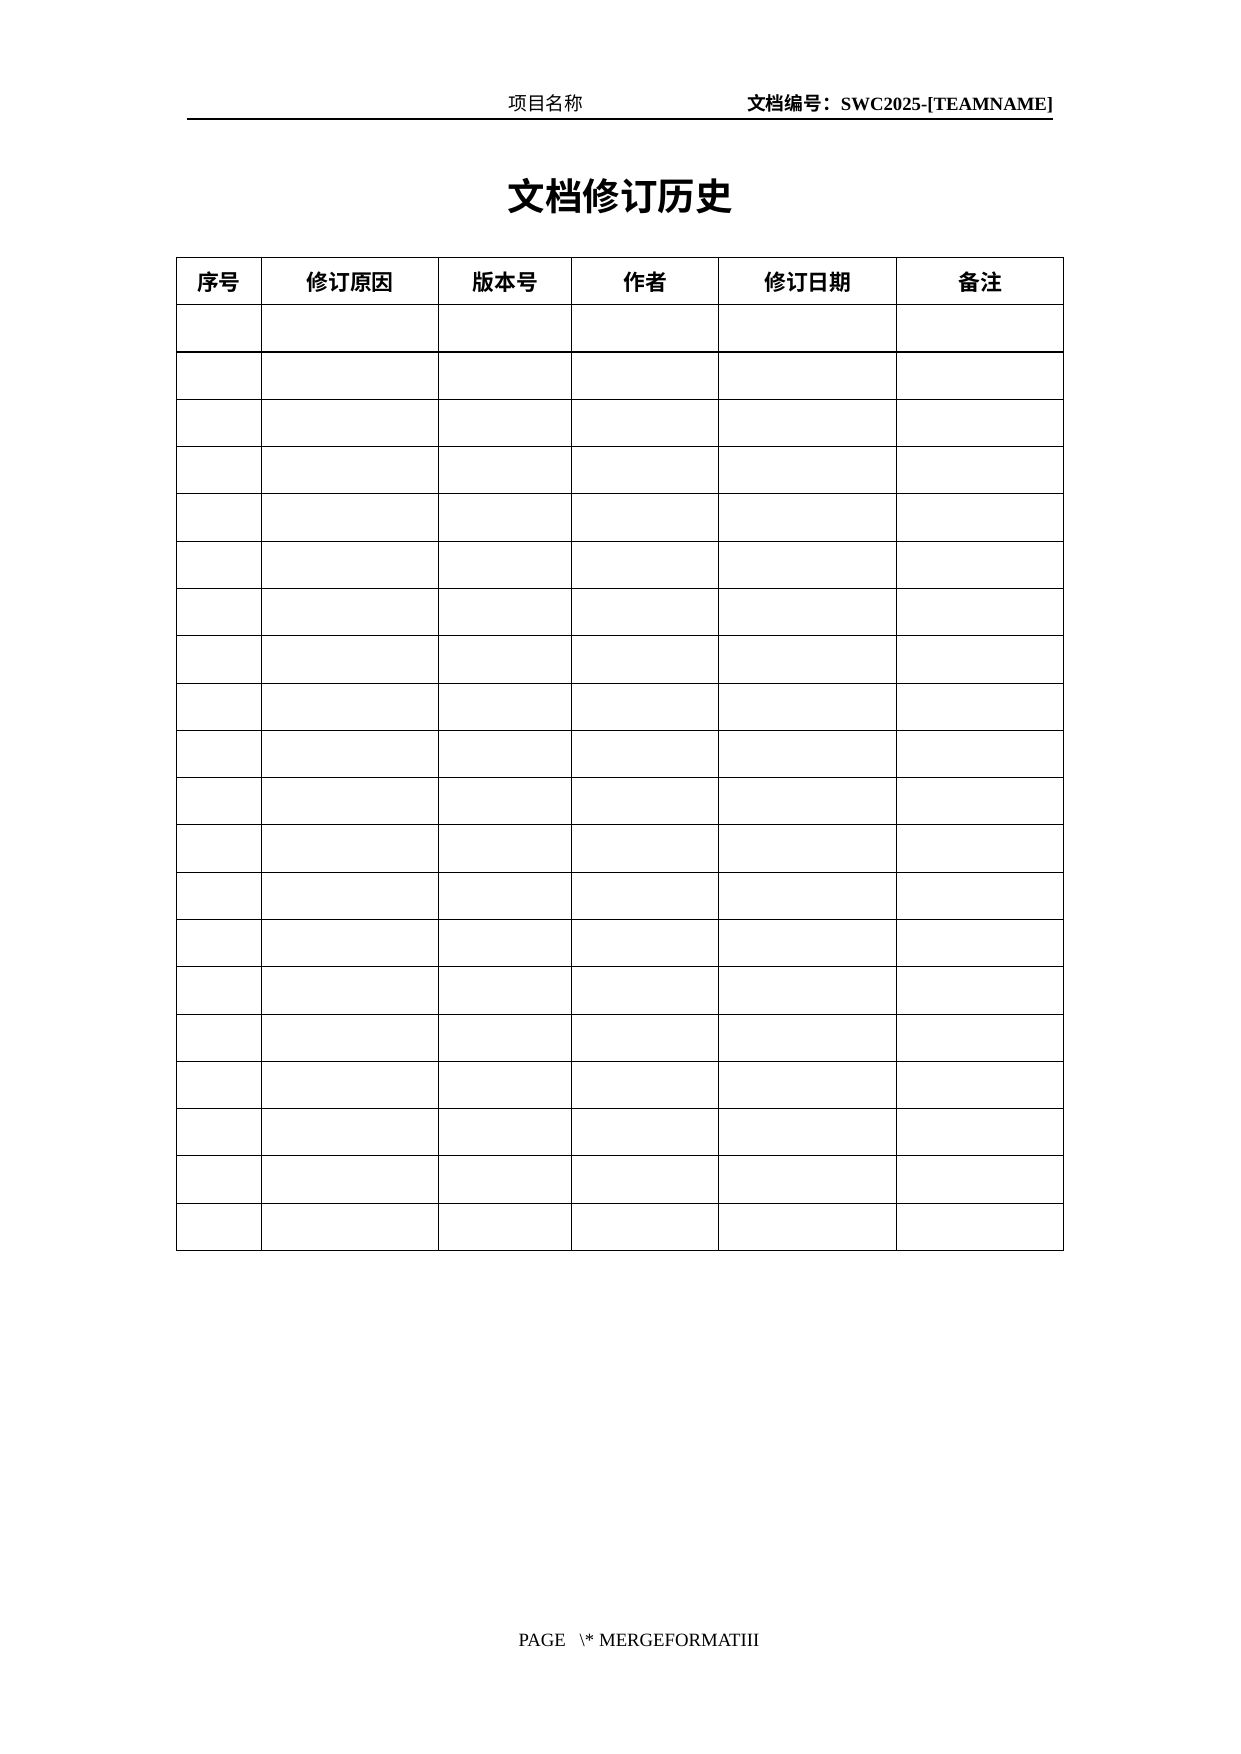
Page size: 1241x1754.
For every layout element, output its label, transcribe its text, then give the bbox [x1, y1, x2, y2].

table_cell [719, 1062, 896, 1108]
table_cell [897, 778, 1063, 824]
table_cell [262, 589, 438, 635]
table_header 修订原因 [262, 258, 438, 304]
table_cell [177, 1062, 261, 1108]
table_cell [719, 1156, 896, 1203]
table_cell [262, 920, 438, 966]
table_cell [439, 494, 571, 541]
table_cell [897, 400, 1063, 446]
table_cell [897, 1204, 1063, 1250]
table_header 版本号 [439, 258, 571, 304]
table_cell [719, 1109, 896, 1155]
table_cell [439, 400, 571, 446]
table_cell [177, 589, 261, 635]
table_cell [262, 684, 438, 730]
table_cell [897, 920, 1063, 966]
table_cell [177, 636, 261, 682]
table_cell [719, 778, 896, 824]
table_cell [719, 400, 896, 446]
table_cell [897, 825, 1063, 872]
table_cell [262, 447, 438, 493]
table_header 修订日期 [719, 258, 896, 304]
table_cell [262, 1204, 438, 1250]
table_cell [897, 967, 1063, 1013]
table_cell [177, 542, 261, 588]
table_cell [897, 873, 1063, 919]
table_cell [897, 1062, 1063, 1108]
table_cell [719, 589, 896, 635]
table_cell [439, 1204, 571, 1250]
table_cell [572, 447, 718, 493]
table_cell [262, 305, 438, 351]
table_cell [719, 447, 896, 493]
table_cell [262, 542, 438, 588]
table_cell [897, 589, 1063, 635]
table_cell [262, 636, 438, 682]
table_cell [177, 447, 261, 493]
table_cell [439, 967, 571, 1013]
text 文档修订历史 [187, 162, 1053, 227]
table_cell [572, 589, 718, 635]
table_cell [439, 1062, 571, 1108]
table_cell [719, 825, 896, 872]
table_cell [572, 1156, 718, 1203]
table_cell [262, 731, 438, 777]
table_cell [439, 731, 571, 777]
table_cell [572, 967, 718, 1013]
table_cell [439, 825, 571, 872]
table_cell [572, 353, 718, 399]
table_cell [719, 353, 896, 399]
table_cell [262, 353, 438, 399]
table_cell [572, 731, 718, 777]
table_cell [439, 542, 571, 588]
table_cell [719, 920, 896, 966]
table_cell [177, 825, 261, 872]
table_cell [439, 684, 571, 730]
table_cell [439, 778, 571, 824]
table_cell [177, 920, 261, 966]
table_cell [177, 353, 261, 399]
table_cell [897, 1015, 1063, 1061]
table_cell [572, 494, 718, 541]
table_cell [439, 305, 571, 351]
table_cell [719, 636, 896, 682]
table_cell [719, 967, 896, 1013]
table_cell [262, 825, 438, 872]
table_cell [439, 353, 571, 399]
table_cell [572, 1015, 718, 1061]
table_cell [897, 305, 1063, 351]
table_cell [572, 873, 718, 919]
table_cell [897, 636, 1063, 682]
table_cell [177, 1015, 261, 1061]
table_cell [177, 778, 261, 824]
table_cell [719, 494, 896, 541]
table_cell [177, 1156, 261, 1203]
table_cell [439, 636, 571, 682]
table_header 序号 [177, 258, 261, 304]
table_cell [177, 873, 261, 919]
table_cell [572, 825, 718, 872]
table_cell [177, 967, 261, 1013]
table_cell [719, 1204, 896, 1250]
table_cell [719, 731, 896, 777]
table_cell [719, 684, 896, 730]
table_cell [572, 400, 718, 446]
table_cell [439, 920, 571, 966]
table_cell [572, 305, 718, 351]
table_cell [262, 400, 438, 446]
table_cell [572, 1062, 718, 1108]
table_cell [439, 1015, 571, 1061]
table_cell [177, 684, 261, 730]
table_cell [719, 305, 896, 351]
table_cell [177, 1204, 261, 1250]
table_cell [177, 1109, 261, 1155]
table_cell [572, 1204, 718, 1250]
table_cell [897, 1109, 1063, 1155]
table_cell [177, 400, 261, 446]
table_cell [262, 1062, 438, 1108]
table_cell [439, 1156, 571, 1203]
table_cell [572, 684, 718, 730]
table_cell [262, 1109, 438, 1155]
table_cell [897, 1156, 1063, 1203]
table_cell [719, 542, 896, 588]
table_cell [897, 494, 1063, 541]
table_cell [262, 1156, 438, 1203]
table_cell [572, 636, 718, 682]
table_cell [439, 1109, 571, 1155]
table_header 作者 [572, 258, 718, 304]
table_cell [719, 873, 896, 919]
table_header 备注 [897, 258, 1063, 304]
table_cell [439, 873, 571, 919]
table_cell [897, 684, 1063, 730]
table_cell [572, 778, 718, 824]
table_cell [897, 447, 1063, 493]
table_cell [719, 1015, 896, 1061]
table_cell [439, 589, 571, 635]
table_cell [262, 1015, 438, 1061]
table_cell [572, 920, 718, 966]
table_cell [572, 542, 718, 588]
table_cell [177, 494, 261, 541]
table_cell [262, 494, 438, 541]
table_cell [439, 447, 571, 493]
table_cell [897, 353, 1063, 399]
table_cell [177, 305, 261, 351]
table_cell [262, 873, 438, 919]
table_cell [177, 731, 261, 777]
table_cell [572, 1109, 718, 1155]
table_cell [897, 731, 1063, 777]
table_cell [262, 967, 438, 1013]
table_cell [897, 542, 1063, 588]
table_cell [262, 778, 438, 824]
